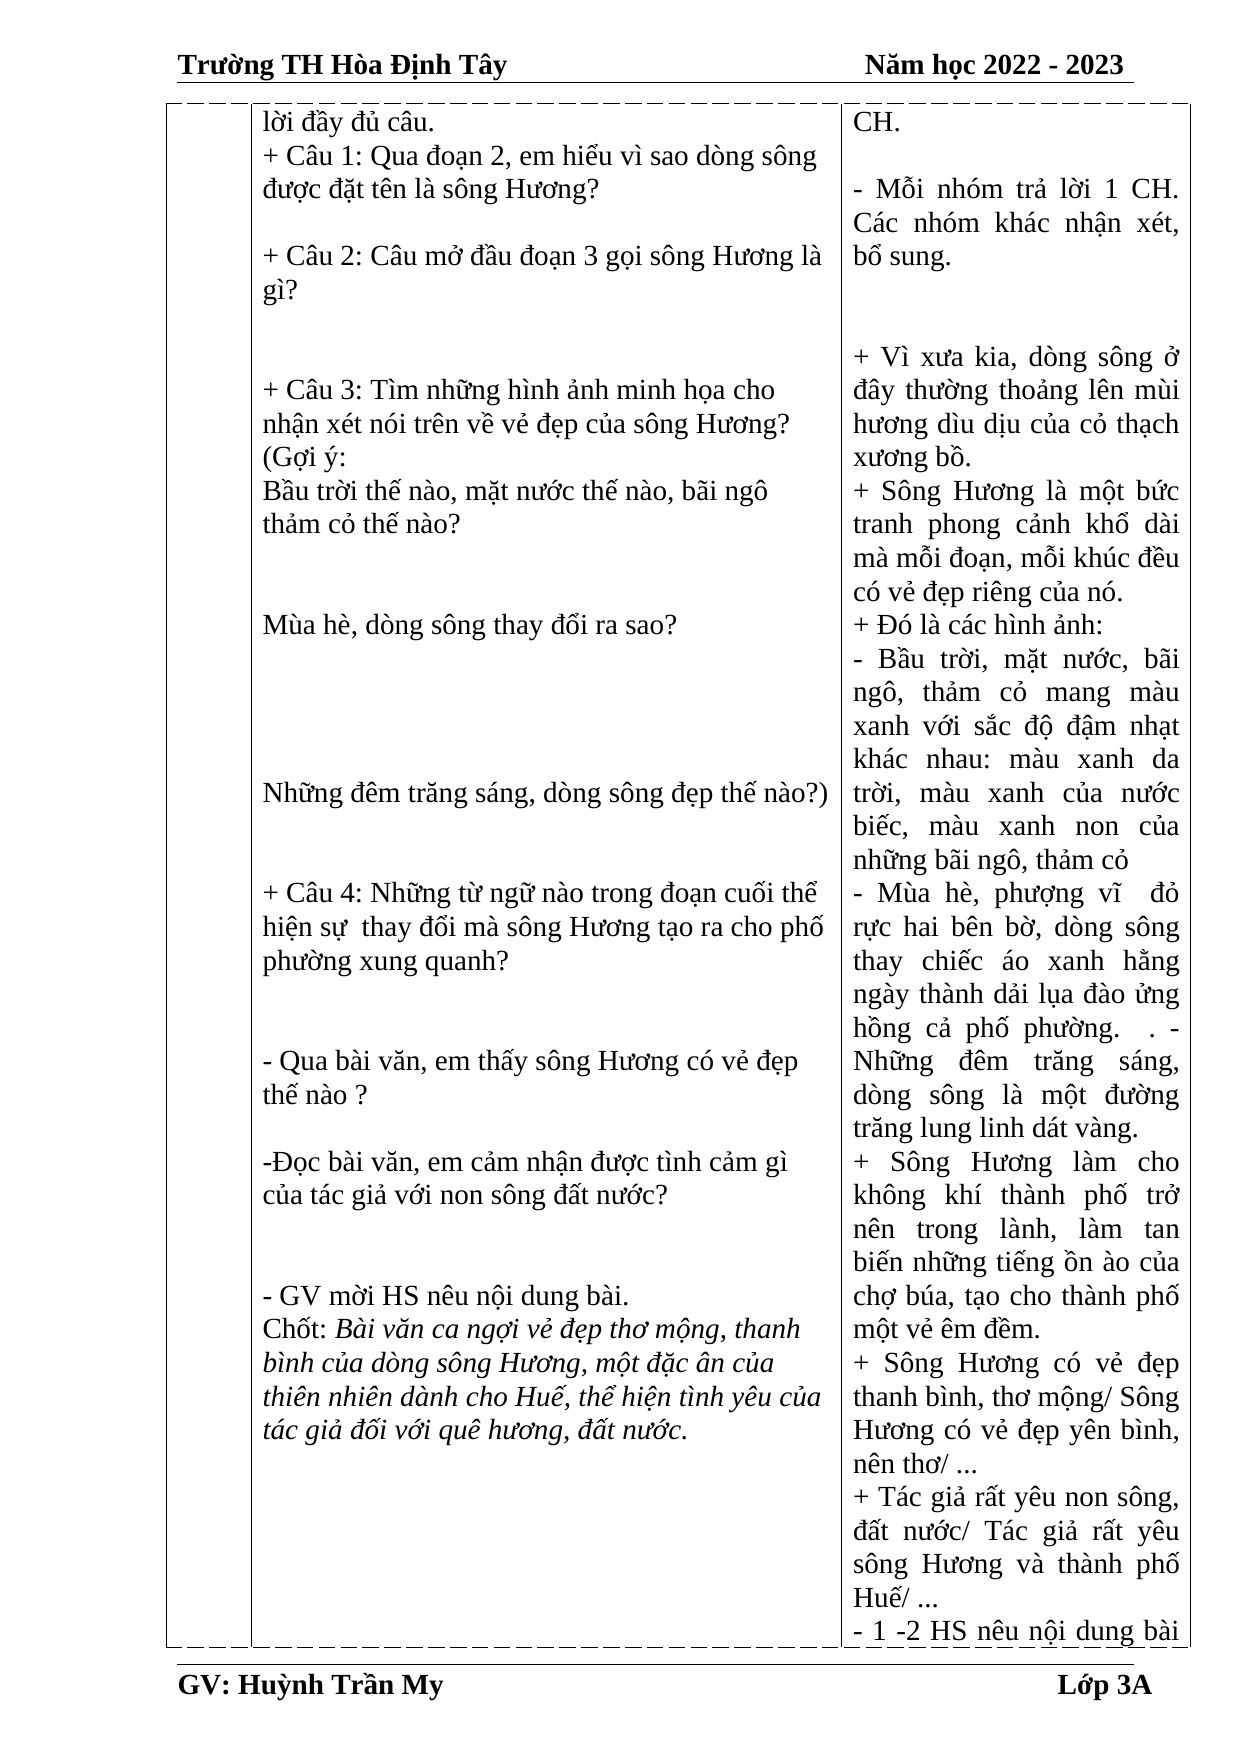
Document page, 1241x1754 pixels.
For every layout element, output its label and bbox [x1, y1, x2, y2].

table_cell [842, 103, 1191, 1647]
table_cell [167, 103, 251, 1647]
table_cell [251, 103, 842, 1647]
